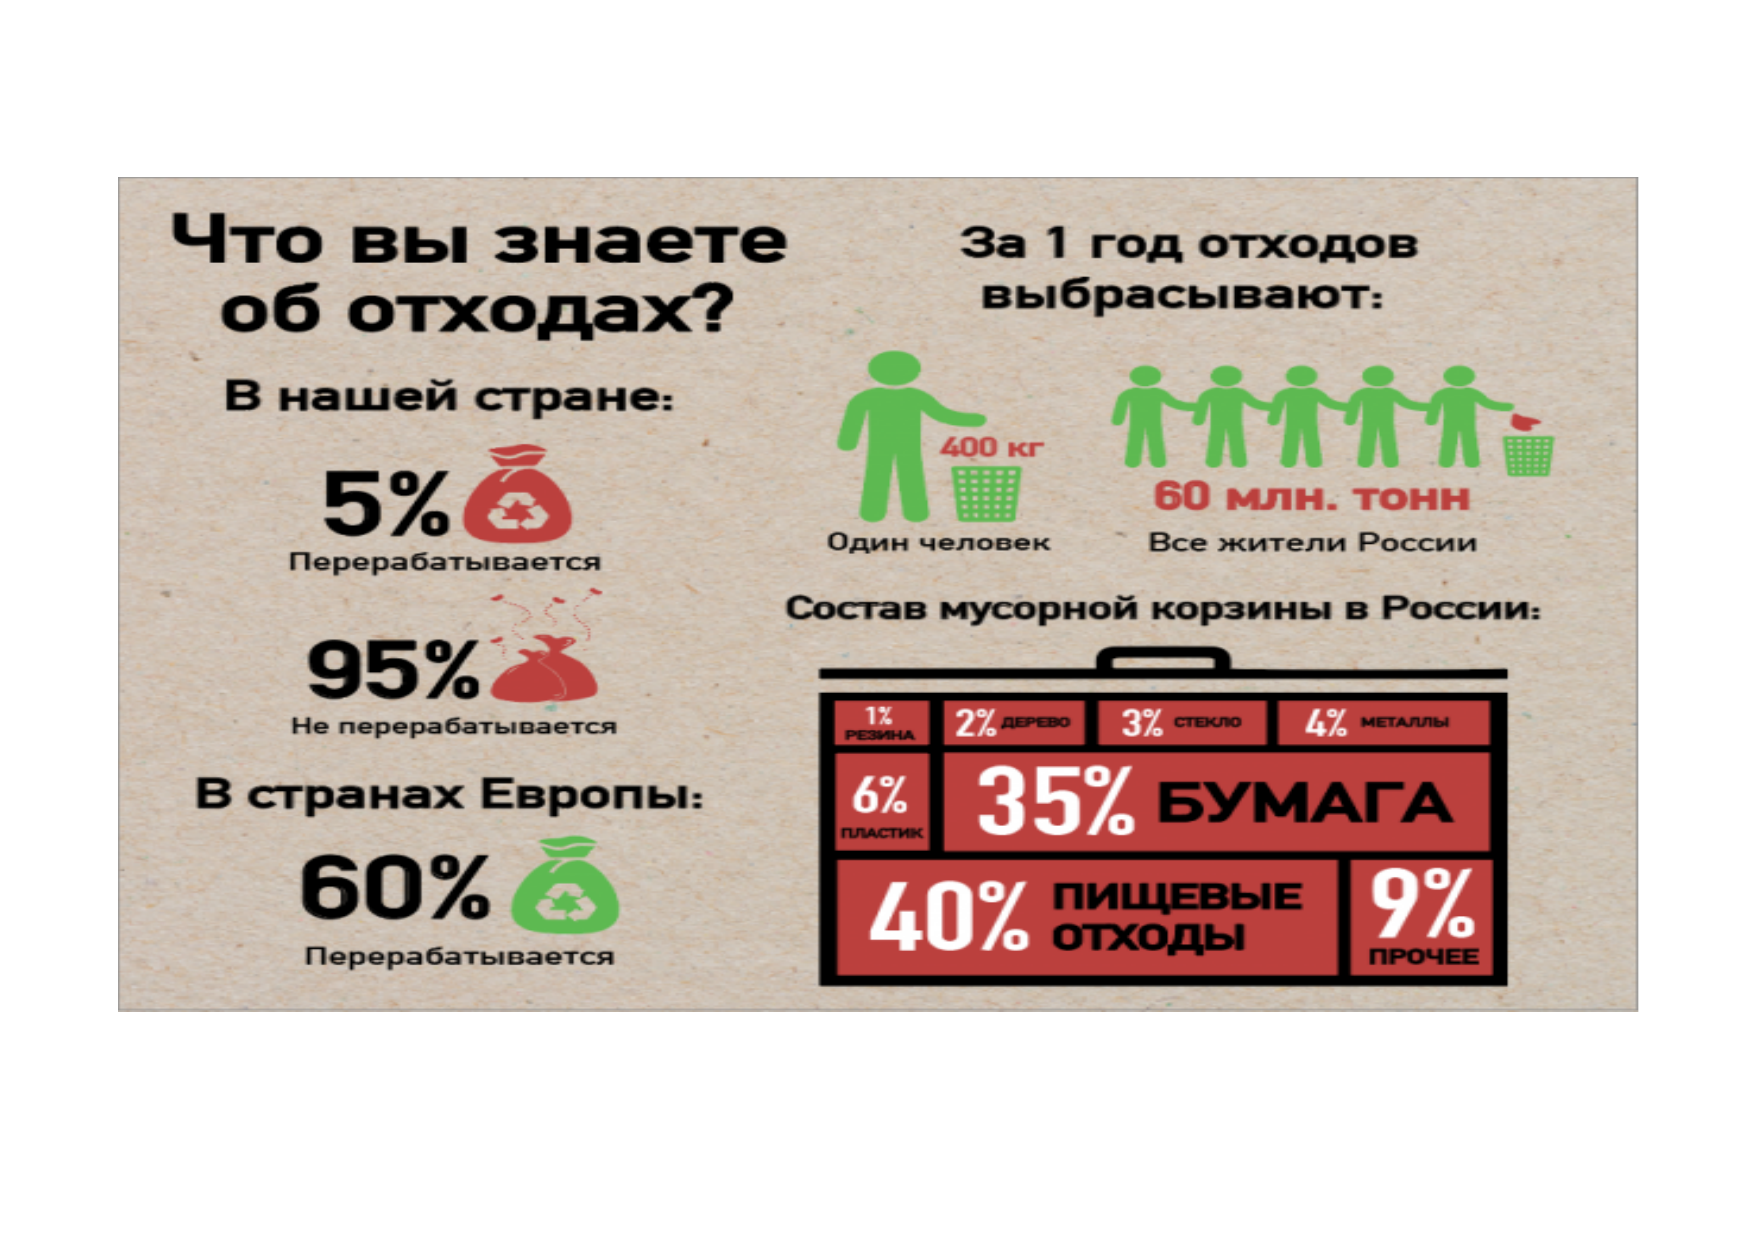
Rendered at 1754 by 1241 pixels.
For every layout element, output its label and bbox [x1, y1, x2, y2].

picture [118, 177, 1639, 1012]
